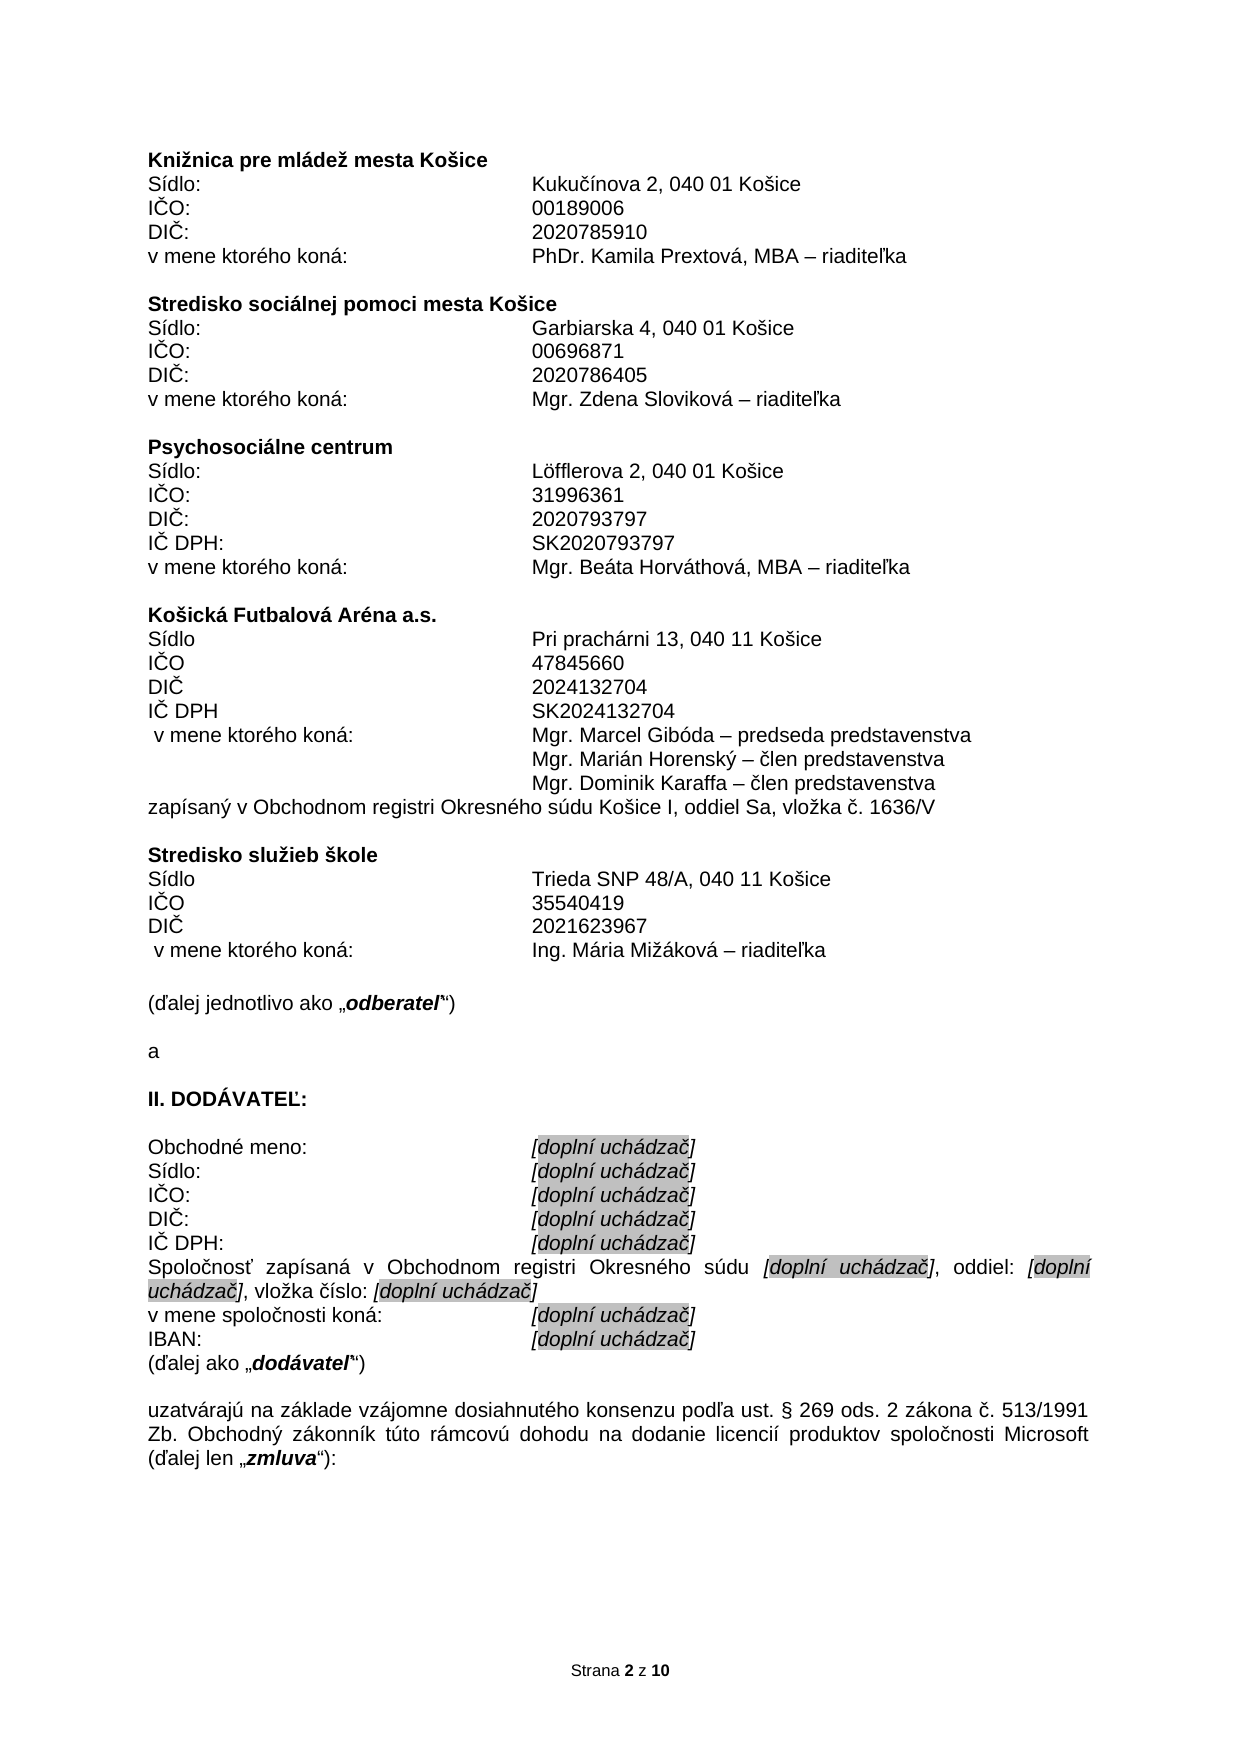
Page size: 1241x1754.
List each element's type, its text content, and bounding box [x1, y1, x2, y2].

text uzatvárajú na základe vzájomne dosiahnutého konsenzu podľa ust. § 269 ods. 2 zákona č. 513/1991 Zb. Obchodný zákonník túto rámcovú dohodu na dodanie licencií produktov spoločnosti Microsoft (ďalej len „zmluva“): [148, 1398, 1090, 1470]
text Sídlo: [doplní uchádzač] [689, 1159, 1093, 1183]
text IČO: [doplní uchádzač] [148, 1183, 538, 1207]
text Sídlo: Kukučínova 2, 040 01 Košice [148, 172, 1093, 196]
text IČO 47845660 [148, 651, 1093, 675]
text Mgr. Dominik Karaffa – člen predstavenstva [148, 771, 1093, 794]
text DIČ 2024132704 [148, 675, 1093, 699]
text (ďalej ako „dodávateľ“) [148, 1350, 1093, 1374]
text v mene spoločnosti koná: [doplní uchádzač] [148, 1302, 1093, 1326]
text zapísaný v Obchodnom registri Okresného súdu Košice I, oddiel Sa, vložka č. 1636/V [148, 794, 1093, 818]
text Knižnica pre mládež mesta Košice [148, 148, 1093, 172]
text a [148, 1039, 1093, 1063]
text Obchodné meno: [doplní uchádzač] [148, 1135, 538, 1159]
text v mene ktorého koná: PhDr. Kamila Prextová, MBA – riaditeľka [148, 243, 1093, 267]
text IČO 35540419 [148, 890, 1093, 914]
text Sídlo Pri prachárni 13, 040 11 Košice [148, 627, 1093, 651]
text IBAN: [doplní uchádzač] [689, 1326, 1093, 1350]
text II. DODÁVATEĽ: [148, 1087, 1093, 1111]
text IČO: 00189006 [148, 196, 1093, 219]
text Psychosociálne centrum [148, 435, 1093, 459]
text DIČ 2021623967 [148, 914, 1093, 938]
text DIČ: 2020786405 [148, 363, 1093, 387]
text IČO: 00696871 [148, 339, 1093, 363]
text v mene ktorého koná: Mgr. Zdena Sloviková – riaditeľka [148, 387, 1093, 411]
text DIČ: [doplní uchádzač] [148, 1207, 538, 1231]
text Mgr. Marián Horenský – člen predstavenstva [148, 747, 1093, 771]
text v mene ktorého koná: Mgr. Marcel Gibóda – predseda predstavenstva [148, 723, 1093, 747]
text IČ DPH: [doplní uchádzač] [689, 1231, 1093, 1254]
text Stredisko sociálnej pomoci mesta Košice [148, 291, 1093, 315]
text DIČ: 2020785910 [148, 219, 1093, 243]
text IČO: [doplní uchádzač] [689, 1183, 1093, 1207]
text Spoločnosť zapísaná v Obchodnom registri Okresného súdu [doplní uchádzač], oddiel: [doplní uchádzač], vložka číslo: [doplní uchádzač] [148, 1254, 1093, 1302]
text IČ DPH: SK2020793797 [148, 531, 1093, 555]
text DIČ: 2020793797 [148, 507, 1093, 531]
text DIČ: [doplní uchádzač] [689, 1207, 1093, 1231]
text Sídlo: Garbiarska 4, 040 01 Košice [148, 315, 1093, 339]
text Sídlo: Löfflerova 2, 040 01 Košice [148, 459, 1093, 483]
text Sídlo Trieda SNP 48/A, 040 11 Košice [148, 866, 1093, 890]
text Sídlo: [doplní uchádzač] [148, 1159, 538, 1183]
text Stredisko služieb škole [148, 842, 1093, 866]
text Košická Futbalová Aréna a.s. [148, 603, 1093, 627]
text IČ DPH SK2024132704 [148, 699, 1093, 723]
text IČO: 31996361 [148, 483, 1093, 507]
text (ďalej jednotlivo ako „odberateľ“) [148, 991, 1093, 1015]
text v mene ktorého koná: Mgr. Beáta Horváthová, MBA – riaditeľka [148, 555, 1093, 579]
text IBAN: [doplní uchádzač] [148, 1326, 538, 1350]
text v mene ktorého koná: Ing. Mária Mižáková – riaditeľka [148, 938, 1093, 962]
text Obchodné meno: [doplní uchádzač] [689, 1135, 1093, 1159]
text IČ DPH: [doplní uchádzač] [148, 1231, 538, 1254]
